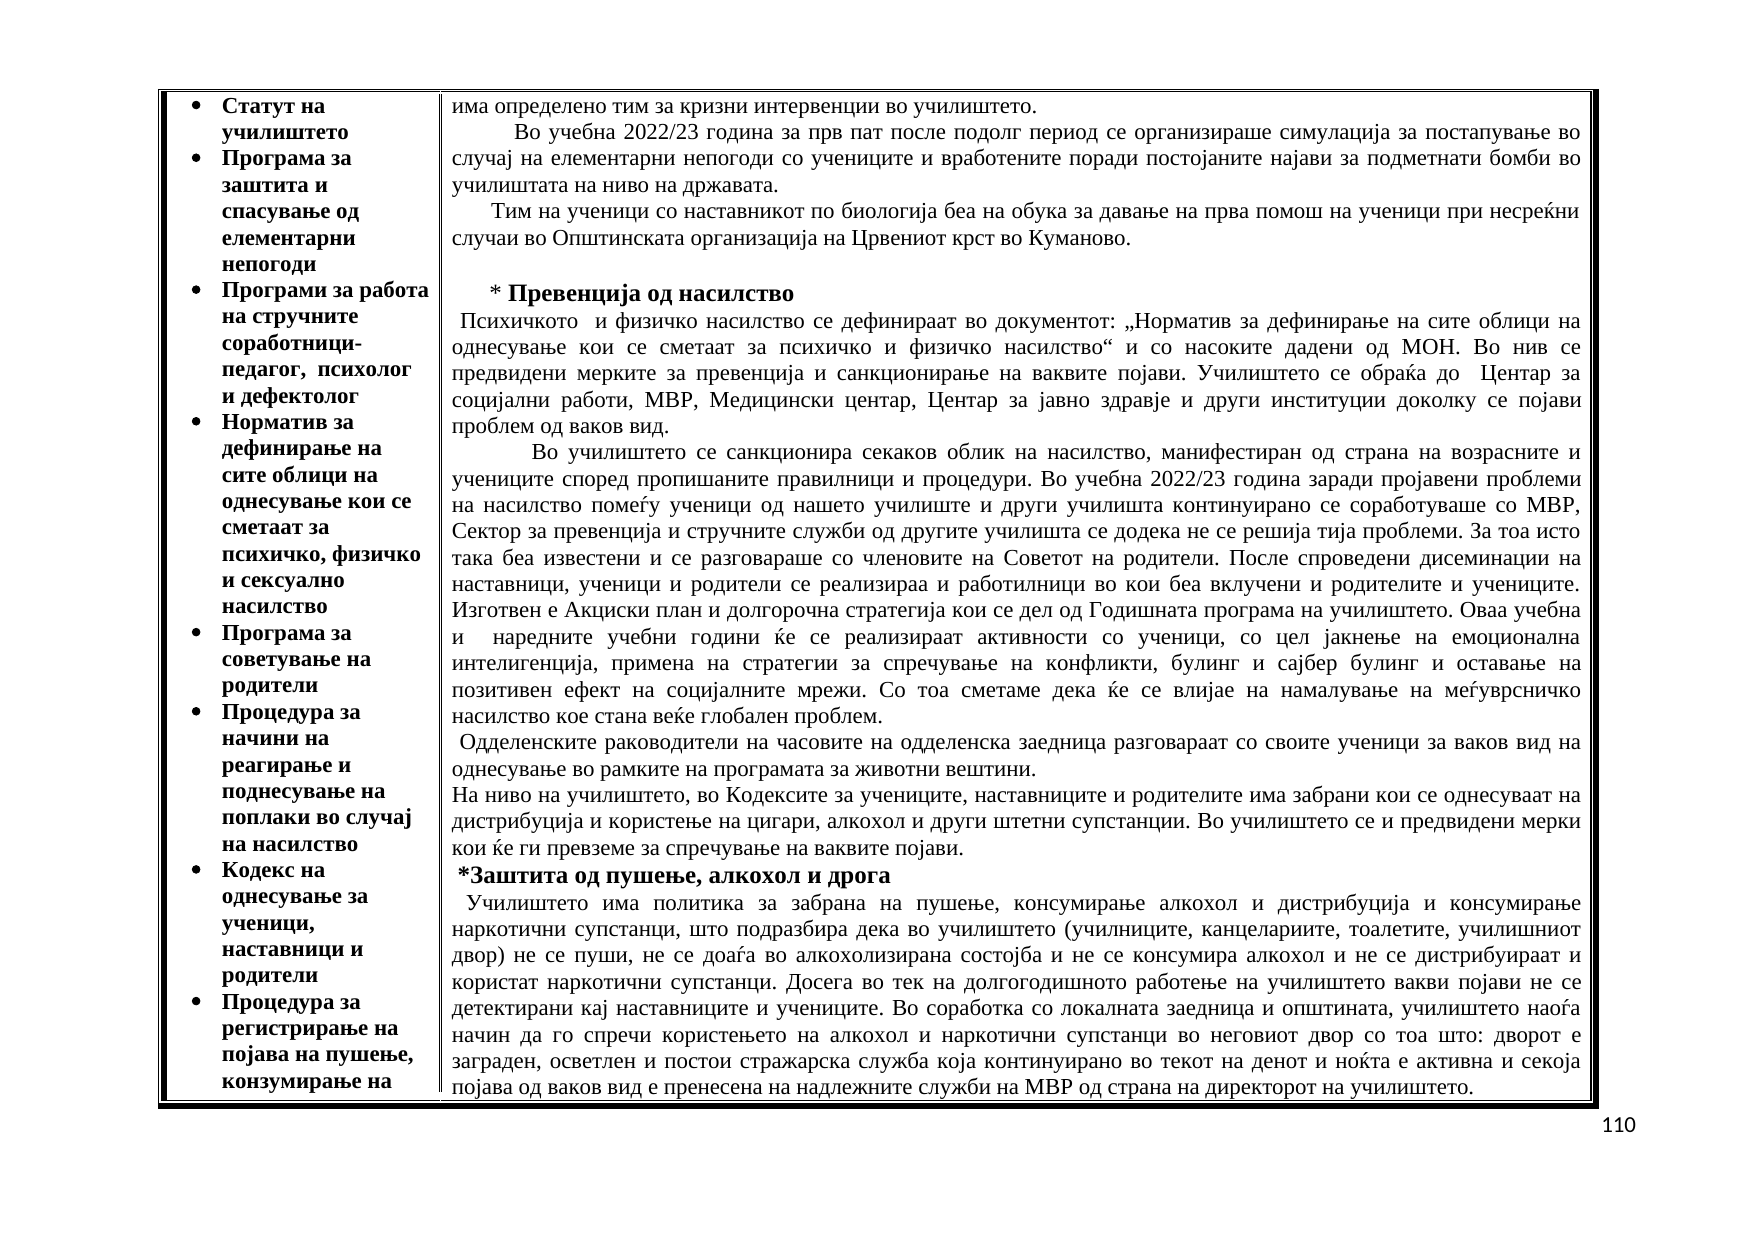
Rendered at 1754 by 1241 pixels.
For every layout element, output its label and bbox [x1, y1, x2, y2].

table_cell [167, 92, 440, 1100]
table_cell [440, 92, 1590, 1100]
